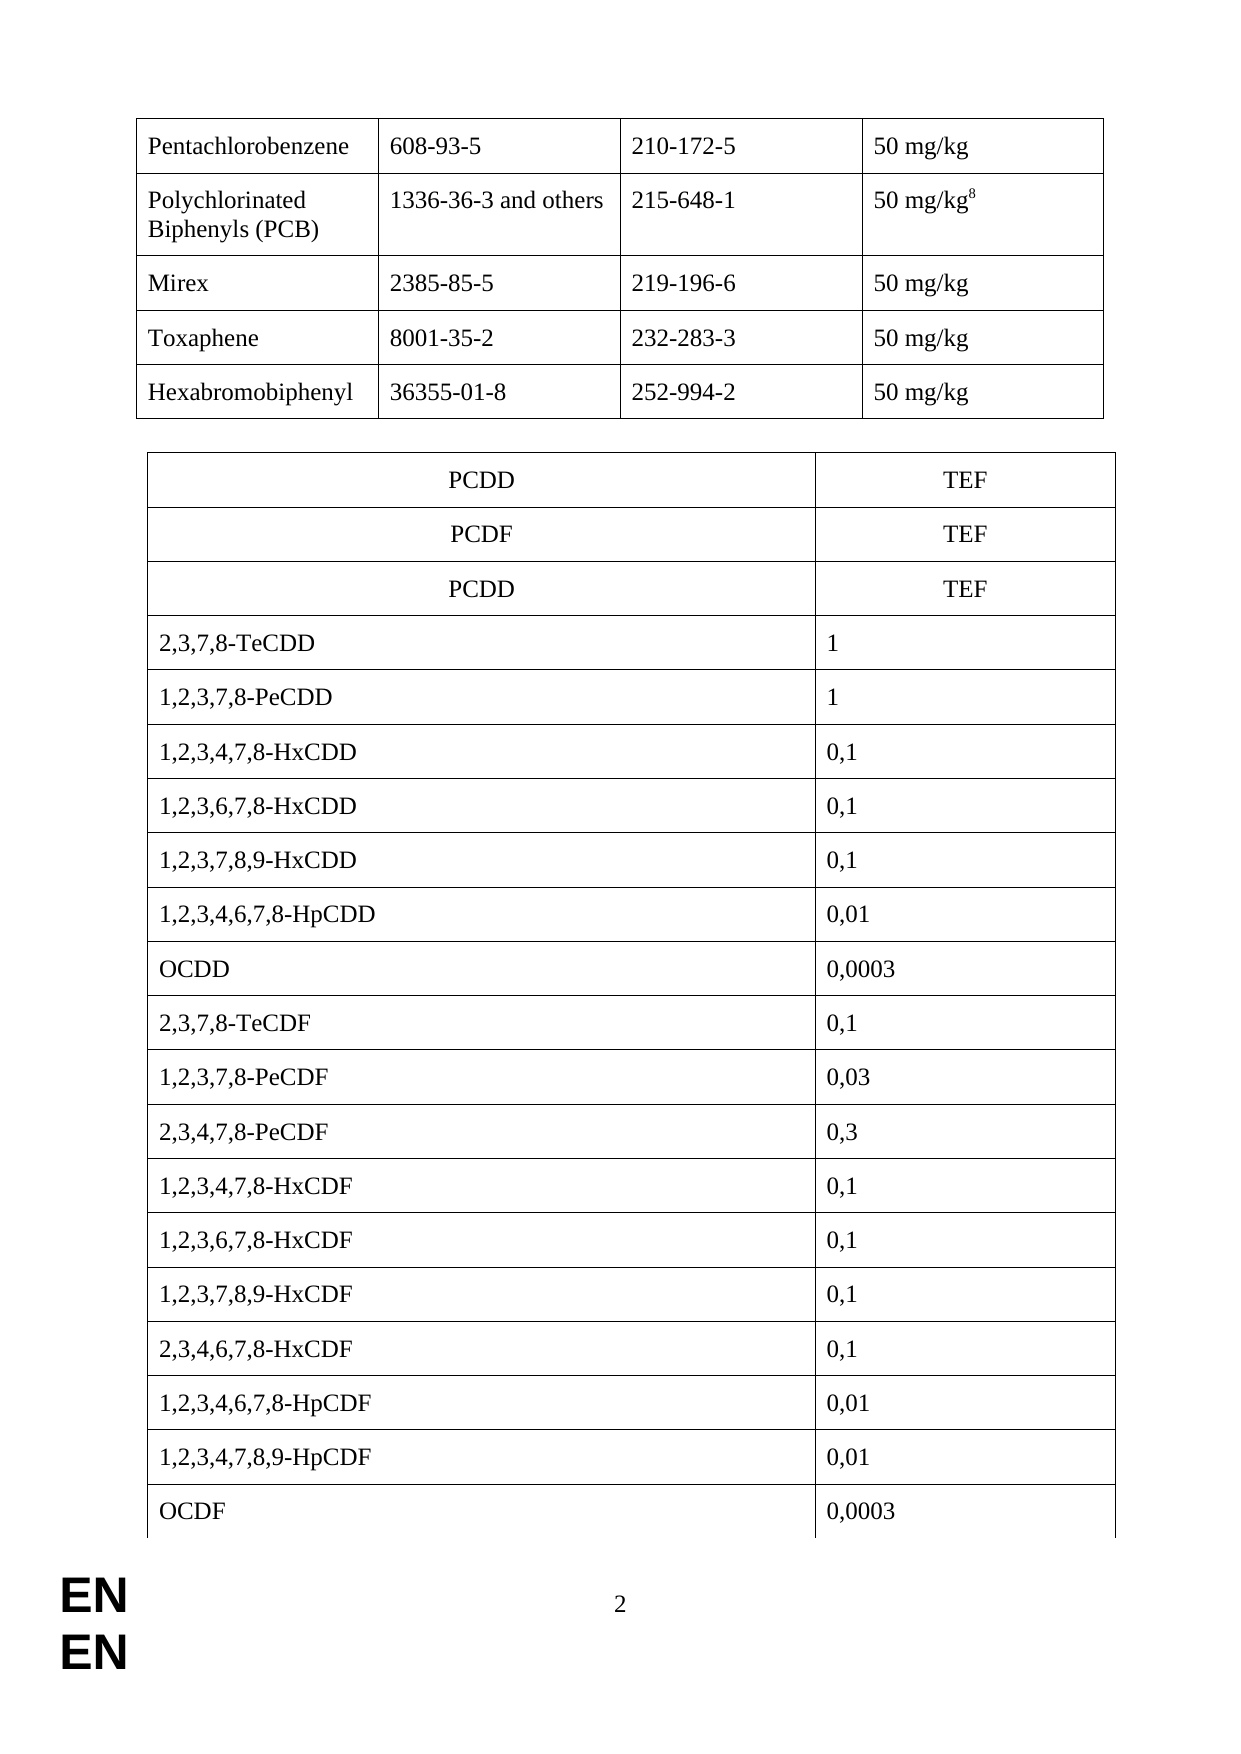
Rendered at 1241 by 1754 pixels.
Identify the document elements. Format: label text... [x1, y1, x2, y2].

table_cell 50 mg/kg [863, 174, 1103, 255]
table_cell 50 mg/kg [863, 365, 1103, 418]
table_cell 8001-35-2 [379, 311, 620, 364]
table_cell Polychlorinated Biphenyls (PCB) [137, 174, 378, 255]
table_cell 252-994-2 [621, 365, 862, 418]
table_cell 232-283-3 [621, 311, 862, 364]
table_cell 50 mg/kg [863, 311, 1103, 364]
table_cell Toxaphene [137, 311, 378, 364]
table_cell Hexabromobiphenyl [137, 365, 378, 418]
table_cell Pentachlorobenzene [137, 119, 378, 172]
table_cell 2385-85-5 [379, 256, 620, 310]
table_cell 215-648-1 [621, 174, 862, 255]
table_cell 1336-36-3 and others [379, 174, 620, 255]
table_cell 210-172-5 [621, 119, 862, 172]
table_cell Mirex [137, 256, 378, 310]
table_cell 50 mg/kg [863, 256, 1103, 310]
table_cell 36355-01-8 [379, 365, 620, 418]
table_cell 50 mg/kg [863, 119, 1103, 172]
table_cell 608-93-5 [379, 119, 620, 172]
table_cell 219-196-6 [621, 256, 862, 310]
